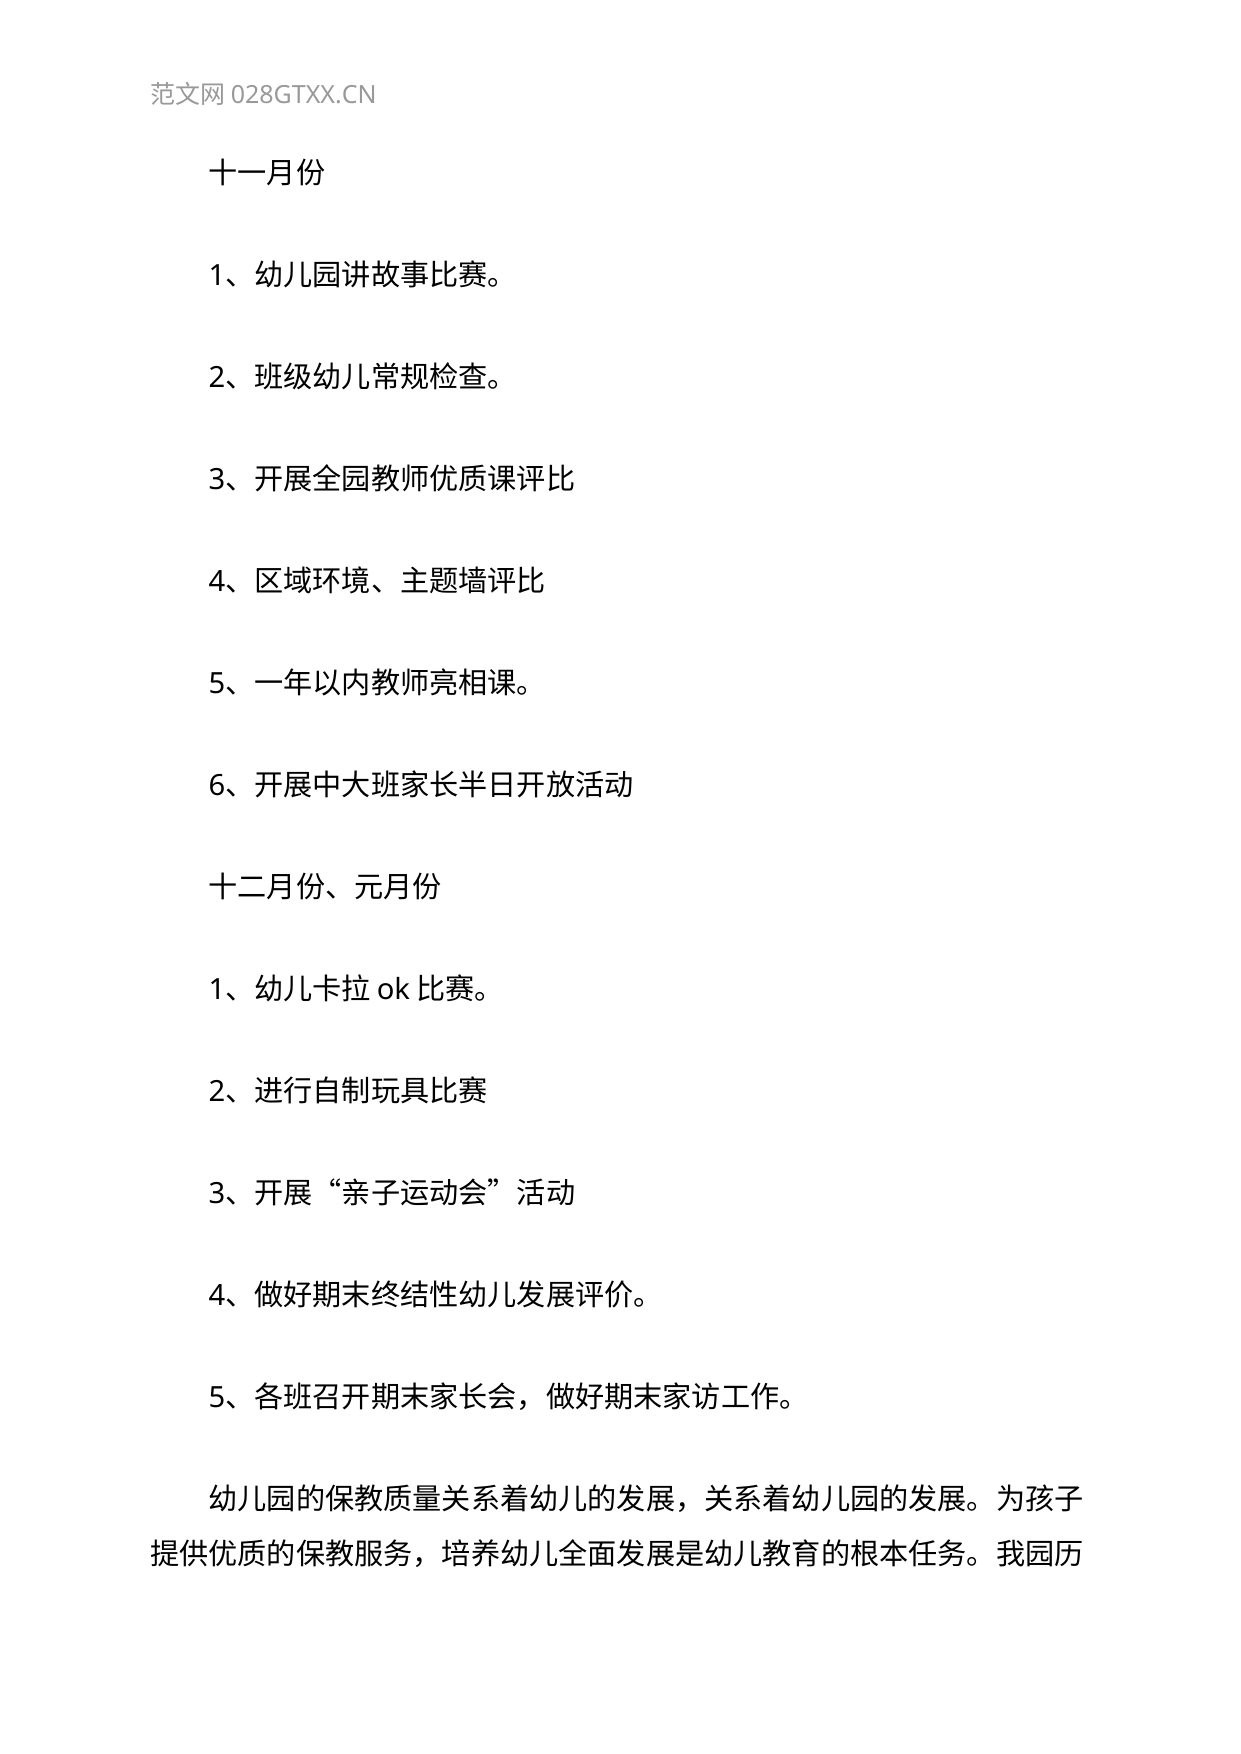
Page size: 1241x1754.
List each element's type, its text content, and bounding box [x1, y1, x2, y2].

text 6、开展中大班家长半日开放活动 [150, 762, 1090, 804]
text 1、幼儿园讲故事比赛。 [150, 252, 1090, 294]
text 5、各班召开期末家长会，做好期末家访工作。 [150, 1373, 1090, 1416]
text 1、幼儿卡拉ok比赛。 [150, 965, 1090, 1008]
text 2、班级幼儿常规检查。 [150, 354, 1090, 396]
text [150, 1475, 1090, 1572]
text 5、一年以内教师亮相课。 [150, 660, 1090, 702]
text 4、区域环境、主题墙评比 [150, 558, 1090, 600]
text 十一月份 [150, 150, 1090, 192]
text 3、开展全园教师优质课评比 [150, 456, 1090, 498]
text 3、开展“亲子运动会”活动 [150, 1169, 1090, 1212]
text 4、做好期末终结性幼儿发展评价。 [150, 1271, 1090, 1314]
text 2、进行自制玩具比赛 [150, 1067, 1090, 1110]
text 十二月份、元月份 [150, 864, 1090, 906]
